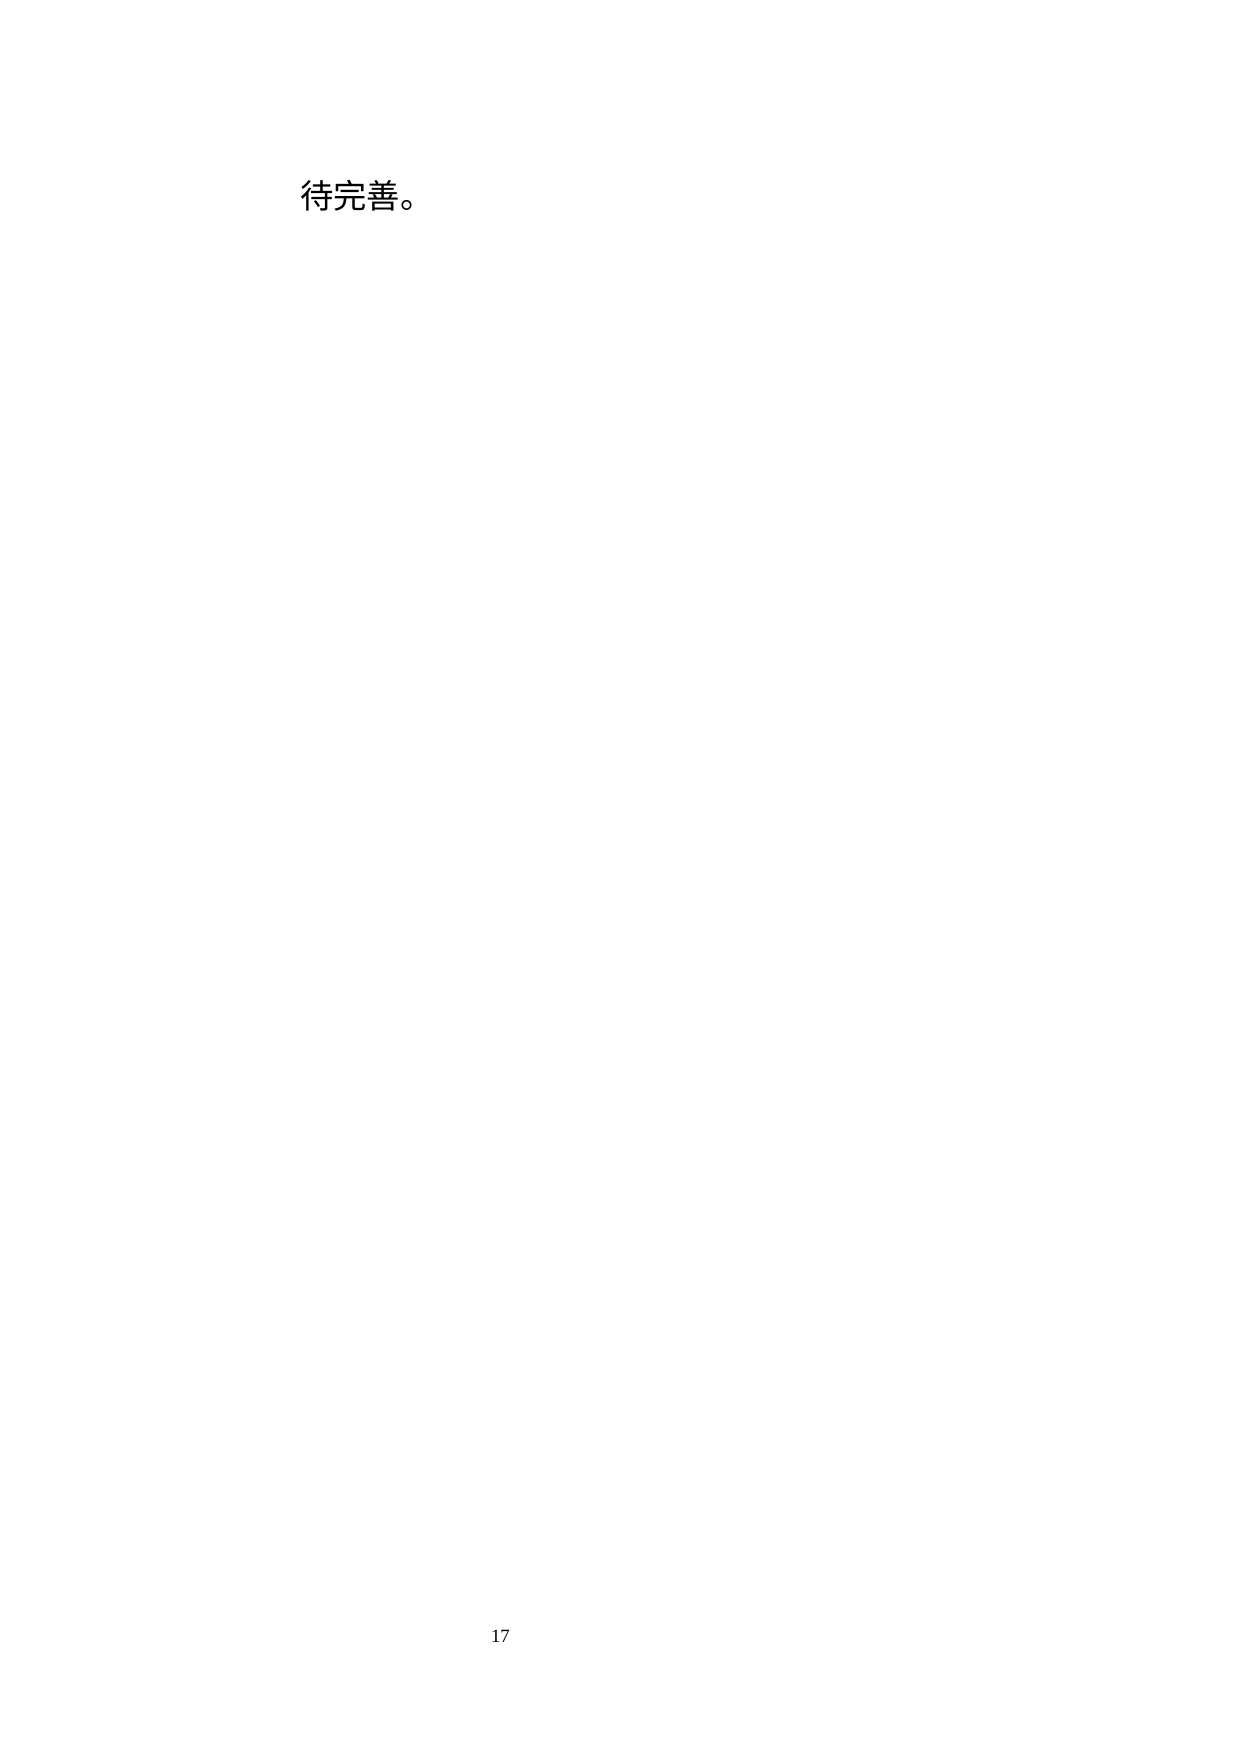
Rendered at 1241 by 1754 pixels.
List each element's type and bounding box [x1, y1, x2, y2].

text [300, 162, 1053, 227]
